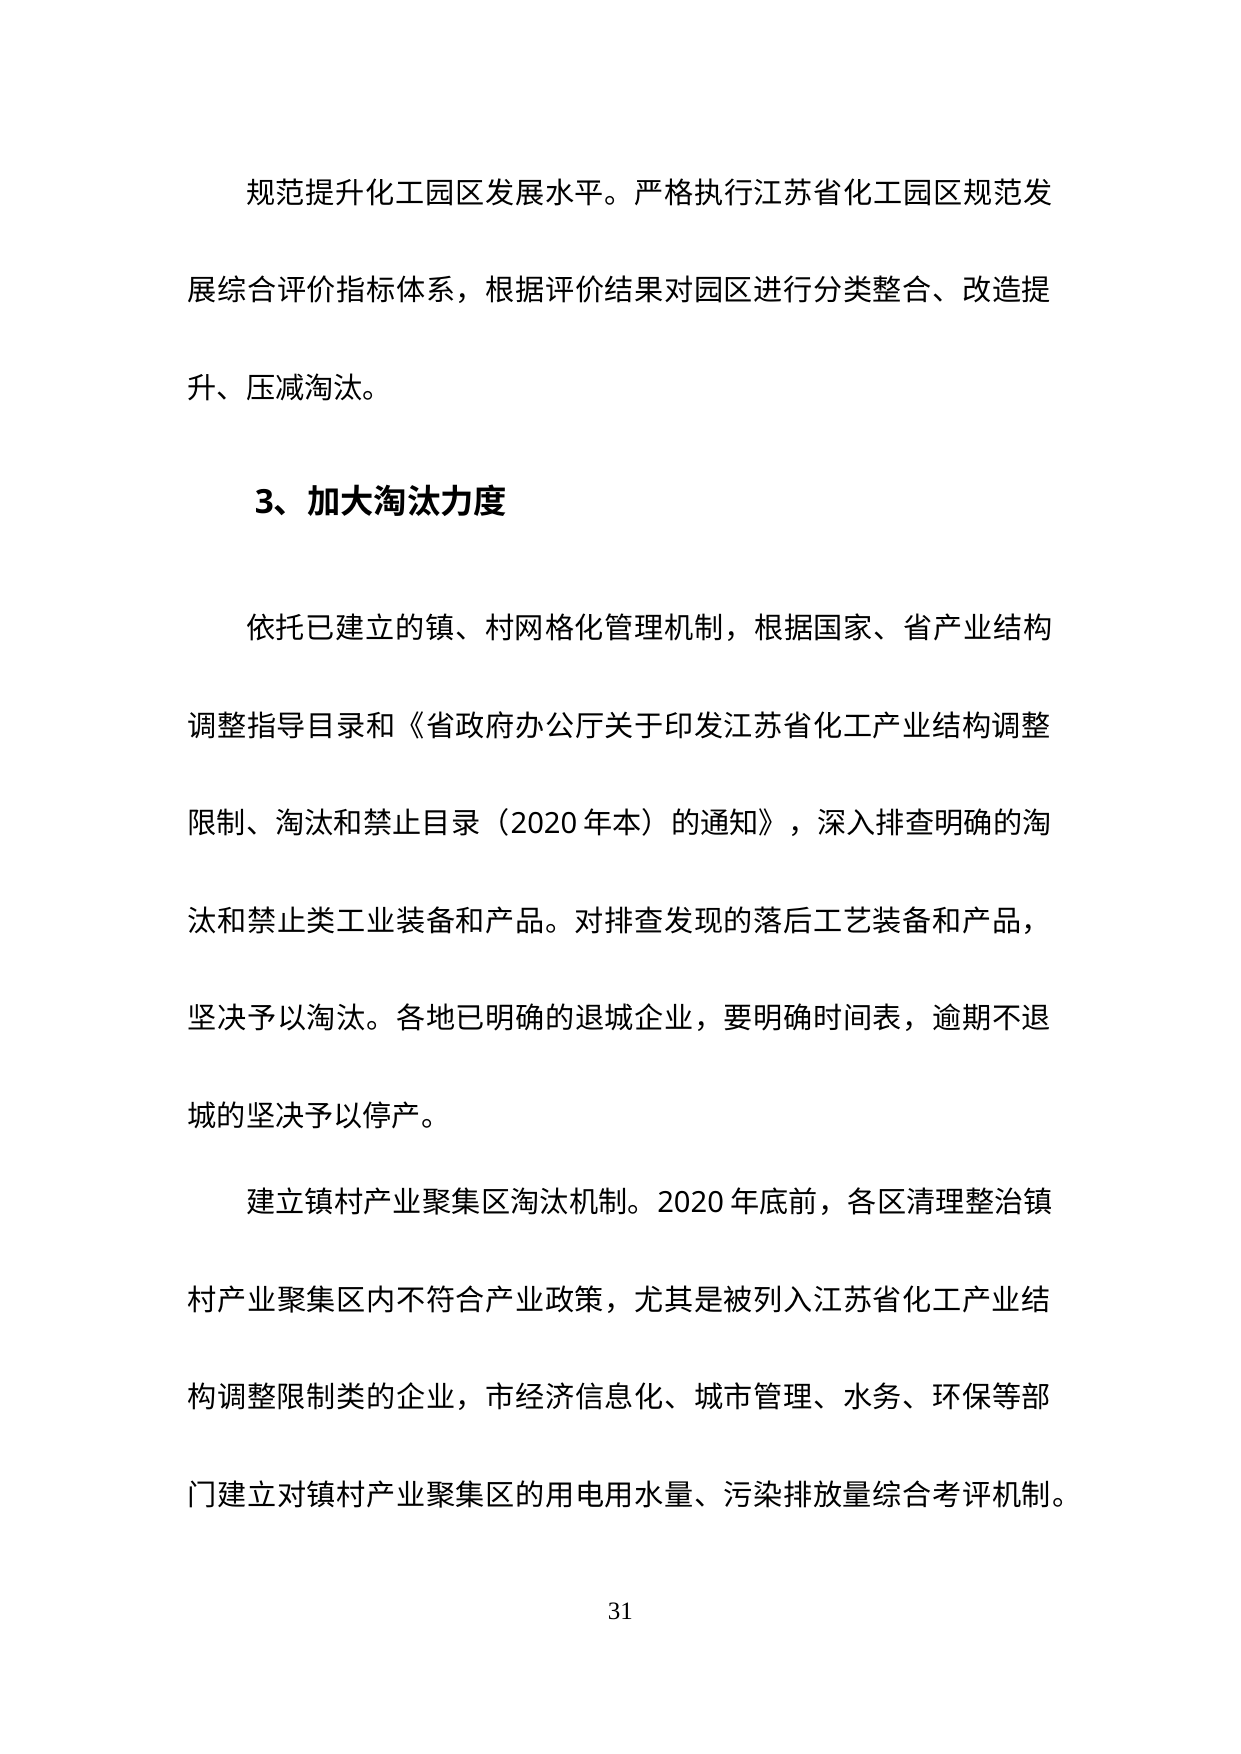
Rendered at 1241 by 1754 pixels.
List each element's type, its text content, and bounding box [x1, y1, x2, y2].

text 规范提升化工园区发展水平。严格执行江苏省化工园区规范发展综合评价指标体系，根据评价结果对园区进行分类整合、改造提升、压减淘汰。 [187, 158, 1053, 418]
subtitle 3、加大淘汰力度 [187, 466, 1053, 531]
text 依托已建立的镇、村网格化管理机制，根据国家、省产业结构调整指导目录和《省政府办公厅关于印发江苏省化工产业结构调整限制、淘汰和禁止目录（2020年本）的通知》，深入排查明确的淘汰和禁止类工业装备和产品。对排查发现的落后工艺装备和产品，坚决予以淘汰。各地已明确的退城企业，要明确时间表，逾期不退城的坚决予以停产。 [187, 594, 1053, 1146]
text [187, 1167, 1053, 1525]
